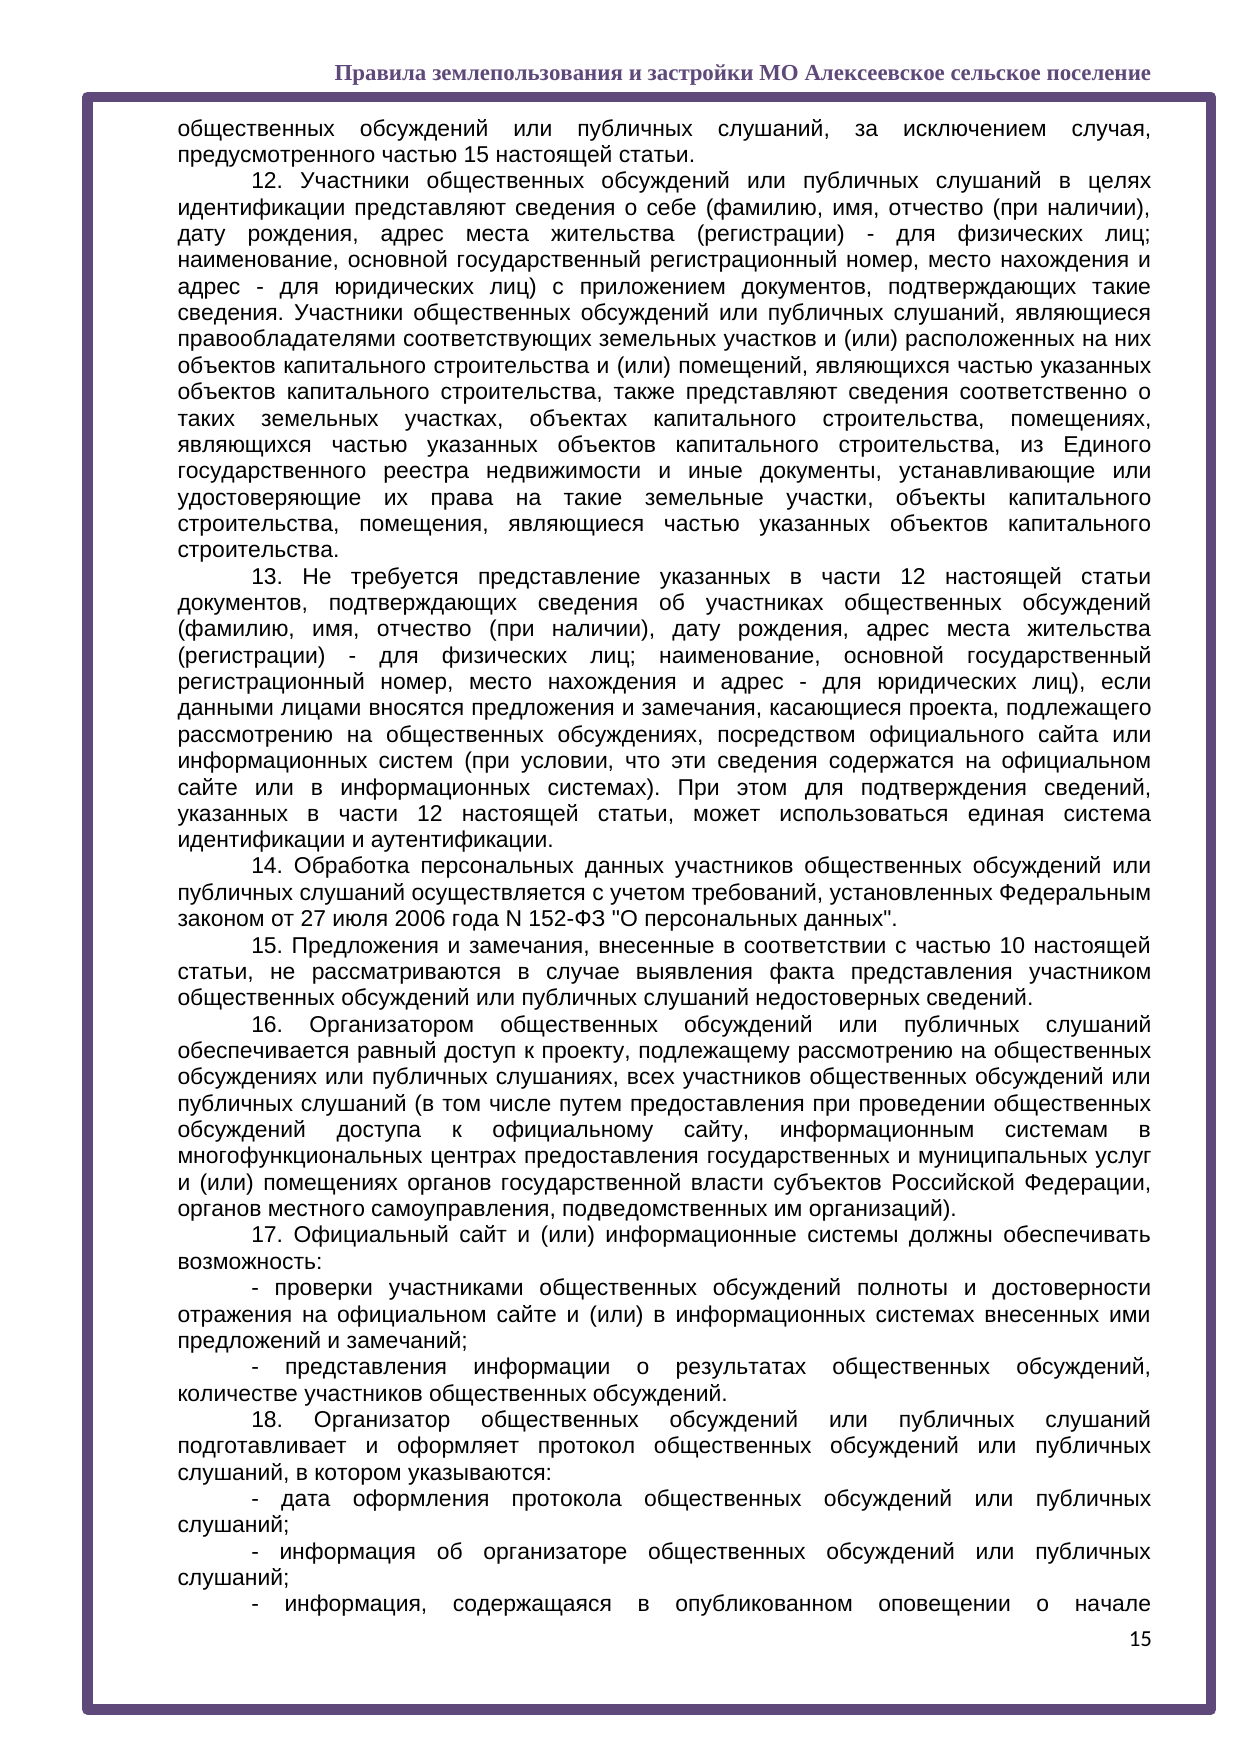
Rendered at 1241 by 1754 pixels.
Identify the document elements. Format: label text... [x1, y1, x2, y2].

text 14. Обработка персональных данных участников общественных обсуждений или публичных слушаний осуществляется с учетом требований, установленных Федеральным законом от 27 июля 2006 года N 152-ФЗ "О персональных данных". [177, 852, 1152, 932]
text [177, 1590, 1152, 1617]
text 13. Не требуется представление указанных в части 12 настоящей статьи документов, подтверждающих сведения об участниках общественных обсуждений (фамилию, имя, отчество (при наличии), дату рождения, адрес места жительства (регистрации) - для физических лиц; наименование, основной государственный регистрационный номер, место нахождения и адрес - для юридических лиц), если данными лицами вносятся предложения и замечания, касающиеся проекта, подлежащего рассмотрению на общественных обсуждениях, посредством официального сайта или информационных систем (при условии, что эти сведения содержатся на официальном сайте или в информационных системах). При этом для подтверждения сведений, указанных в части 12 настоящей статьи, может использоваться единая система идентификации и аутентификации. [177, 563, 1152, 852]
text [177, 114, 1152, 167]
text - дата оформления протокола общественных обсуждений или публичных слушаний; [177, 1485, 1152, 1538]
text 17. Официальный сайт и (или) информационные системы должны обеспечивать возможность: [177, 1221, 1152, 1274]
text 18. Организатор общественных обсуждений или публичных слушаний подготавливает и оформляет протокол общественных обсуждений или публичных слушаний, в котором указываются: [177, 1406, 1152, 1485]
text - информация об организаторе общественных обсуждений или публичных слушаний; [177, 1538, 1152, 1590]
text 15. Предложения и замечания, внесенные в соответствии с частью 10 настоящей статьи, не рассматриваются в случае выявления факта представления участником общественных обсуждений или публичных слушаний недостоверных сведений. [177, 932, 1152, 1011]
text - проверки участниками общественных обсуждений полноты и достоверности отражения на официальном сайте и (или) в информационных системах внесенных ими предложений и замечаний; [177, 1274, 1152, 1353]
text 12. Участники общественных обсуждений или публичных слушаний в целях идентификации представляют сведения о себе (фамилию, имя, отчество (при наличии), дату рождения, адрес места жительства (регистрации) - для физических лиц; наименование, основной государственный регистрационный номер, место нахождения и адрес - для юридических лиц) с приложением документов, подтверждающих такие сведения. Участники общественных обсуждений или публичных слушаний, являющиеся правообладателями соответствующих земельных участков и (или) расположенных на них объектов капитального строительства и (или) помещений, являющихся частью указанных объектов капитального строительства, также представляют сведения соответственно о таких земельных участках, объектах капитального строительства, помещениях, являющихся частью указанных объектов капитального строительства, из Единого государственного реестра недвижимости и иные документы, устанавливающие или удостоверяющие их права на такие земельные участки, объекты капитального строительства, помещения, являющиеся частью указанных объектов капитального строительства. [177, 167, 1152, 563]
text - представления информации о результатах общественных обсуждений, количестве участников общественных обсуждений. [177, 1353, 1152, 1406]
text 16. Организатором общественных обсуждений или публичных слушаний обеспечивается равный доступ к проекту, подлежащему рассмотрению на общественных обсуждениях или публичных слушаниях, всех участников общественных обсуждений или публичных слушаний (в том числе путем предоставления при проведении общественных обсуждений доступа к официальному сайту, информационным системам в многофункциональных центрах предоставления государственных и муниципальных услуг и (или) помещениях органов государственной власти субъектов Российской Федерации, органов местного самоуправления, подведомственных им организаций). [177, 1011, 1152, 1221]
